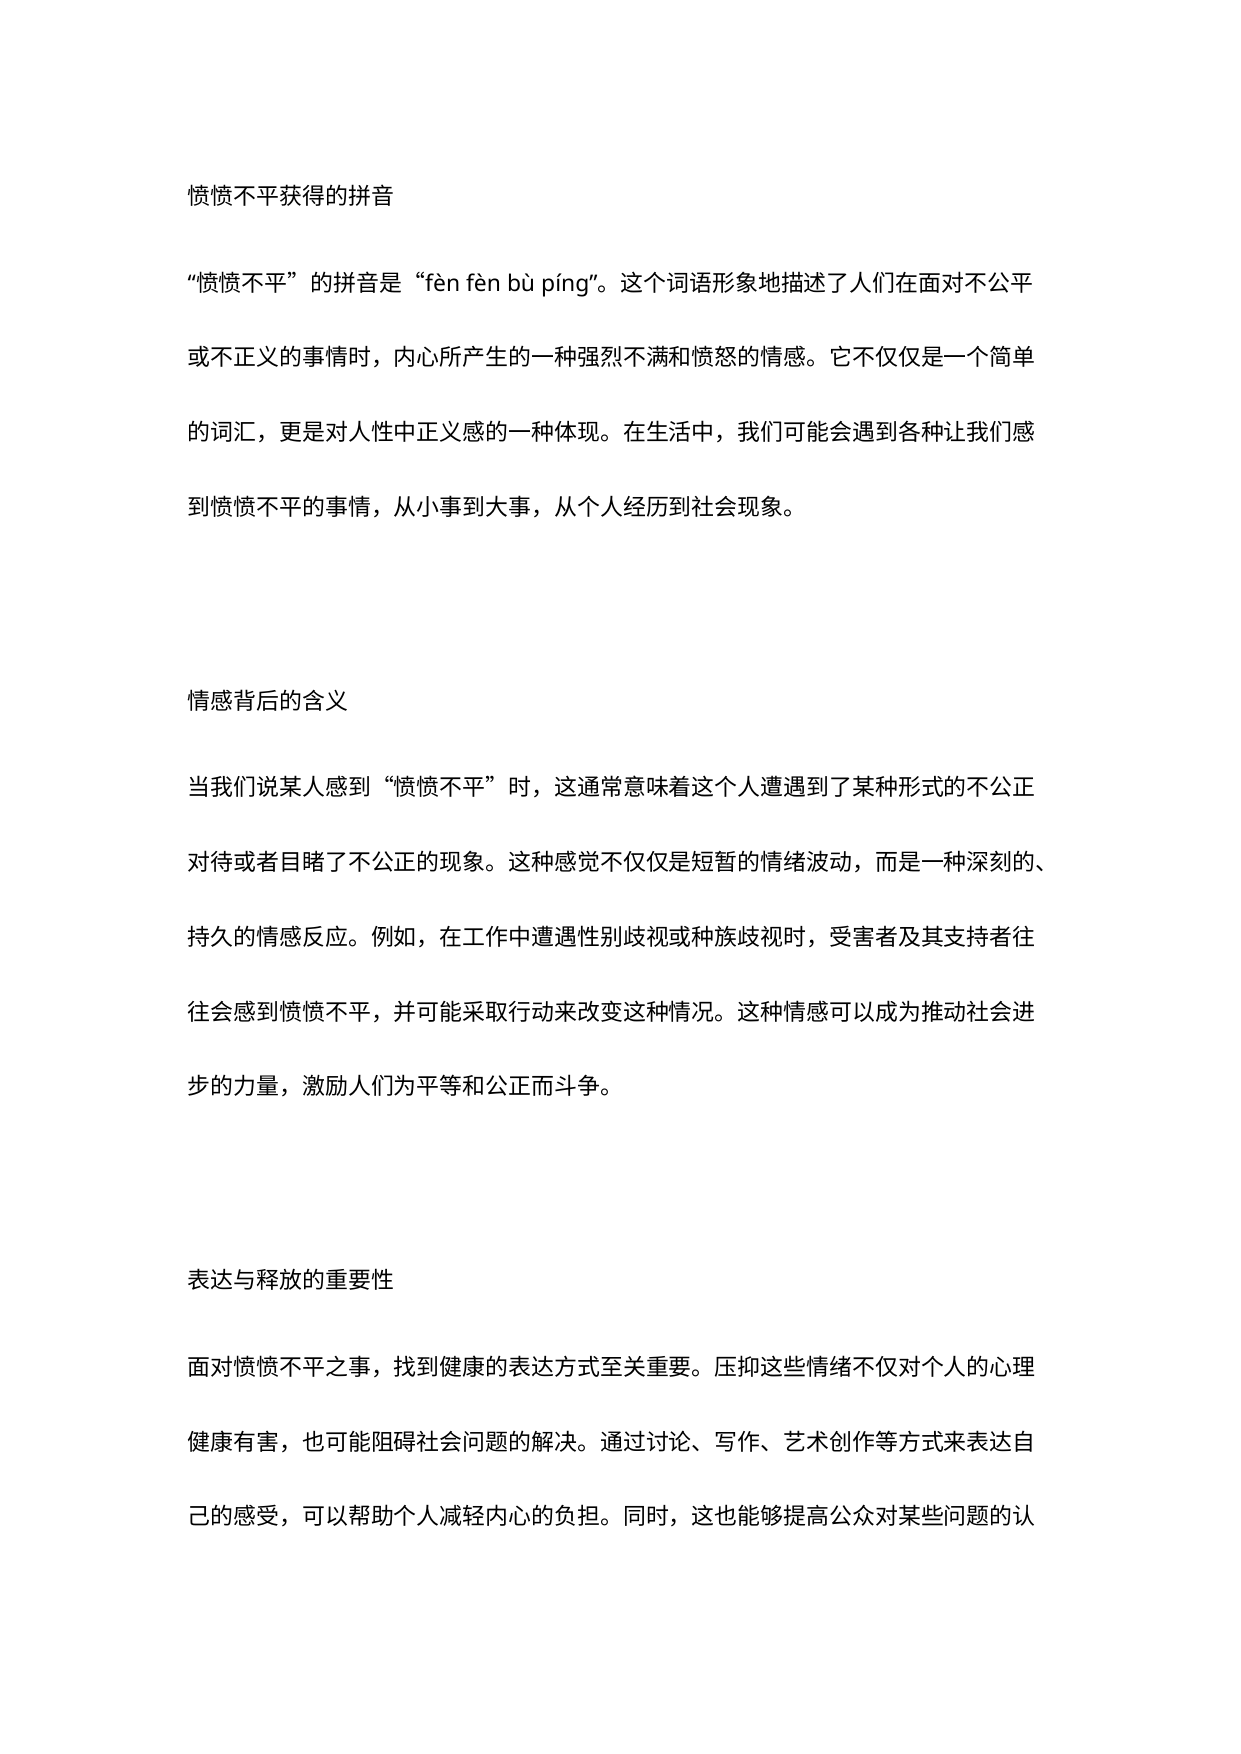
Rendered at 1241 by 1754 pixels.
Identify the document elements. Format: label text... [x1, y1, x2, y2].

text 愤愤不平获得的拼音 [187, 162, 1053, 227]
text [187, 1333, 1053, 1547]
text 表达与释放的重要性 [187, 1246, 1053, 1311]
text “愤愤不平”的拼音是“fèn fèn bù píng”。这个词语形象地描述了人们在面对不公平或不正义的事情时，内心所产生的一种强烈不满和愤怒的情感。它不仅仅是一个简单的词汇，更是对人性中正义感的一种体现。在生活中，我们可能会遇到各种让我们感到愤愤不平的事情，从小事到大事，从个人经历到社会现象。 [187, 248, 1053, 538]
text 当我们说某人感到“愤愤不平”时，这通常意味着这个人遭遇到了某种形式的不公正对待或者目睹了不公正的现象。这种感觉不仅仅是短暂的情绪波动，而是一种深刻的、持久的情感反应。例如，在工作中遭遇性别歧视或种族歧视时，受害者及其支持者往往会感到愤愤不平，并可能采取行动来改变这种情况。这种情感可以成为推动社会进步的力量，激励人们为平等和公正而斗争。 [187, 753, 1053, 1117]
text 情感背后的含义 [187, 667, 1053, 732]
